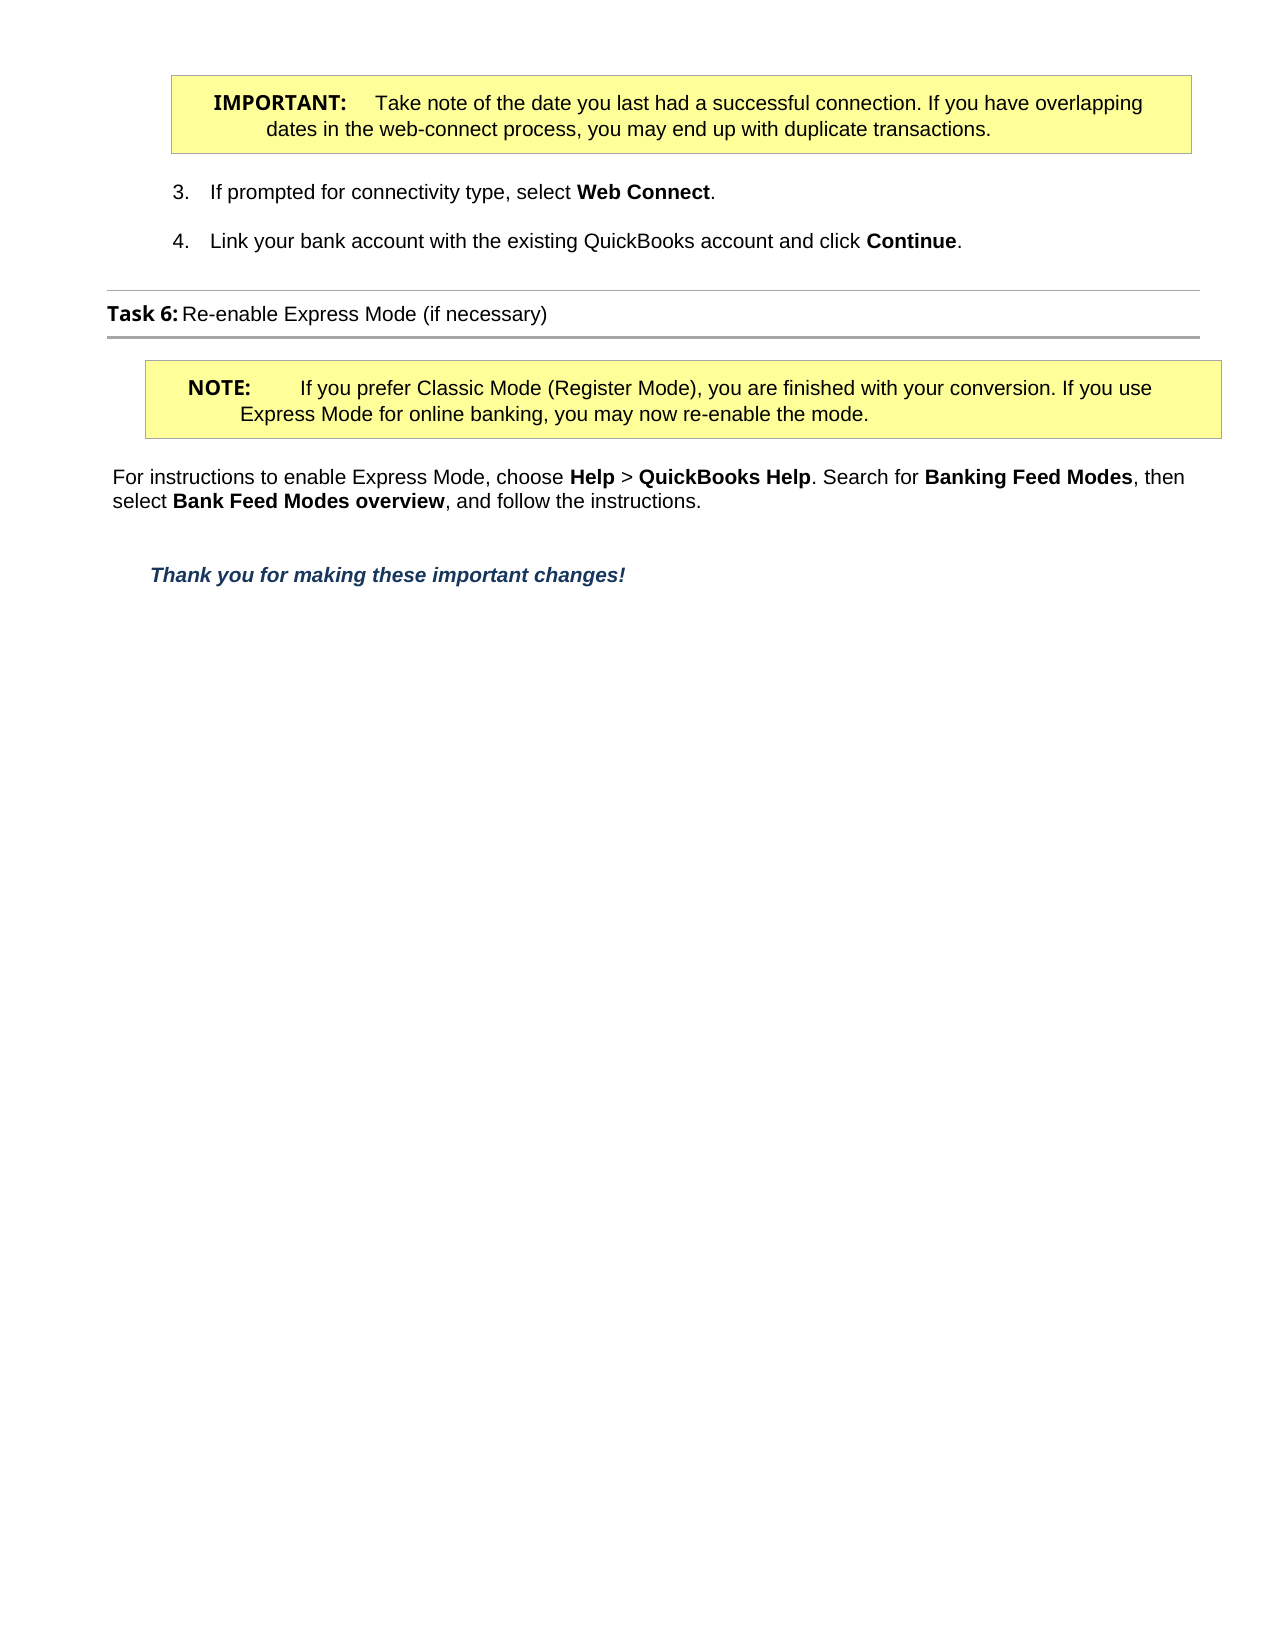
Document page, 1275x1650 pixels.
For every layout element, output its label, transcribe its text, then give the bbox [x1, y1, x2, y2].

subtitle Thank you for making these important changes! [150, 562, 1200, 586]
text Re-enable Express Mode (if necessary) [107, 291, 1200, 336]
text For instructions to enable Express Mode, choose Help > QuickBooks Help. Search for Banking Feed Modes, then select Bank Feed Modes overview, and follow the instructions. [112, 464, 1200, 512]
text Take note of the date you last had a successful connection. If you have overlapping dates in the web-connect process, you may end up with duplicate transactions. [172, 76, 1191, 153]
list Link your bank account with the existing QuickBooks account and click Continue. [172, 228, 1200, 252]
text If you prefer Classic Mode (Register Mode), you are finished with your conversion. If you use Express Mode for online banking, you may now re-enable the mode. [146, 361, 1221, 438]
list If prompted for connectivity type, select Web Connect. [172, 179, 1200, 203]
